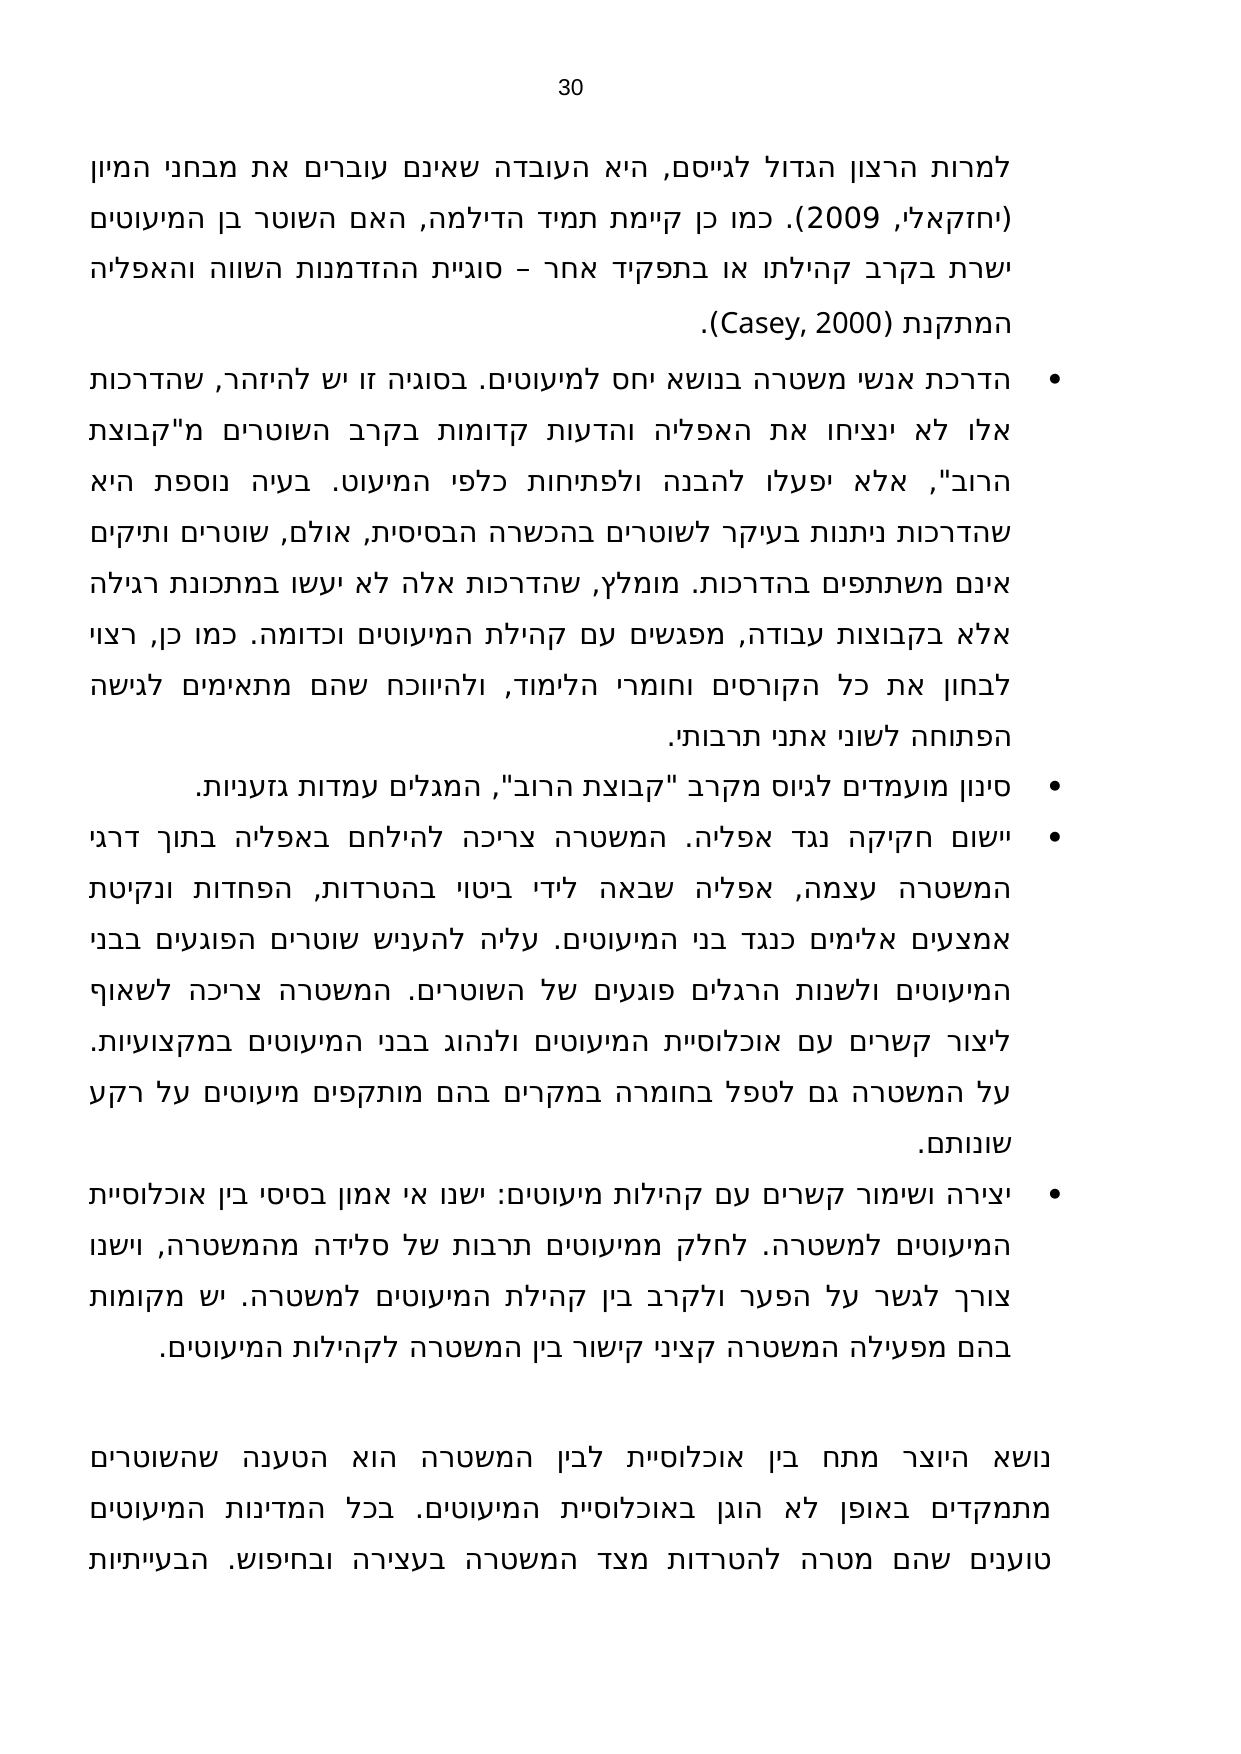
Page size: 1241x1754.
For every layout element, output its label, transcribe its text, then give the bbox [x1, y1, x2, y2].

list יישום חקיקה נגד אפליה. המשטרה צריכה להילחם באפליה בתוך דרגי המשטרה עצמה, אפליה שבאה לידי ביטוי בהטרדות, הפחדות ונקיטת אמצעים אלימים כנגד בני המיעוטים. עליה להעניש שוטרים הפוגעים בבני המיעוטים ולשנות הרגלים פוגעים של השוטרים. המשטרה צריכה לשאוף ליצור קשרים עם אוכלוסיית המיעוטים ולנהוג בבני המיעוטים במקצועיות. על המשטרה גם לטפל בחומרה במקרים בהם מותקפים מיעוטים על רקע שונותם. [89, 821, 1050, 1160]
list הדרכת אנשי משטרה בנושא יחס למיעוטים. בסוגיה זו יש להיזהר, שהדרכות אלו לא ינציחו את האפליה והדעות קדומות בקרב השוטרים מ"קבוצת הרוב", אלא יפעלו להבנה ולפתיחות כלפי המיעוט. בעיה נוספת היא שהדרכות ניתנות בעיקר לשוטרים בהכשרה הבסיסית, אולם, שוטרים ותיקים אינם משתתפים בהדרכות. מומלץ, שהדרכות אלה לא יעשו במתכונת רגילה אלא בקבוצות עבודה, מפגשים עם קהילת המיעוטים וכדומה. כמו כן, רצוי לבחון את כל הקורסים וחומרי הלימוד, ולהיווכח שהם מתאימים לגישה הפתוחה לשוני אתני תרבותי. [89, 362, 1050, 753]
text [89, 1441, 1053, 1576]
list סינון מועמדים לגיוס מקרב "קבוצת הרוב", המגלים עמדות גזעניות. [89, 770, 1050, 804]
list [89, 150, 1050, 342]
list יצירה ושימור קשרים עם קהילות מיעוטים: ישנו אי אמון בסיסי בין אוכלוסיית המיעוטים למשטרה. לחלק ממיעוטים תרבות של סלידה מהמשטרה, וישנו צורך לגשר על הפער ולקרב בין קהילת המיעוטים למשטרה. יש מקומות בהם מפעילה המשטרה קציני קישור בין המשטרה לקהילות המיעוטים. [89, 1177, 1050, 1364]
